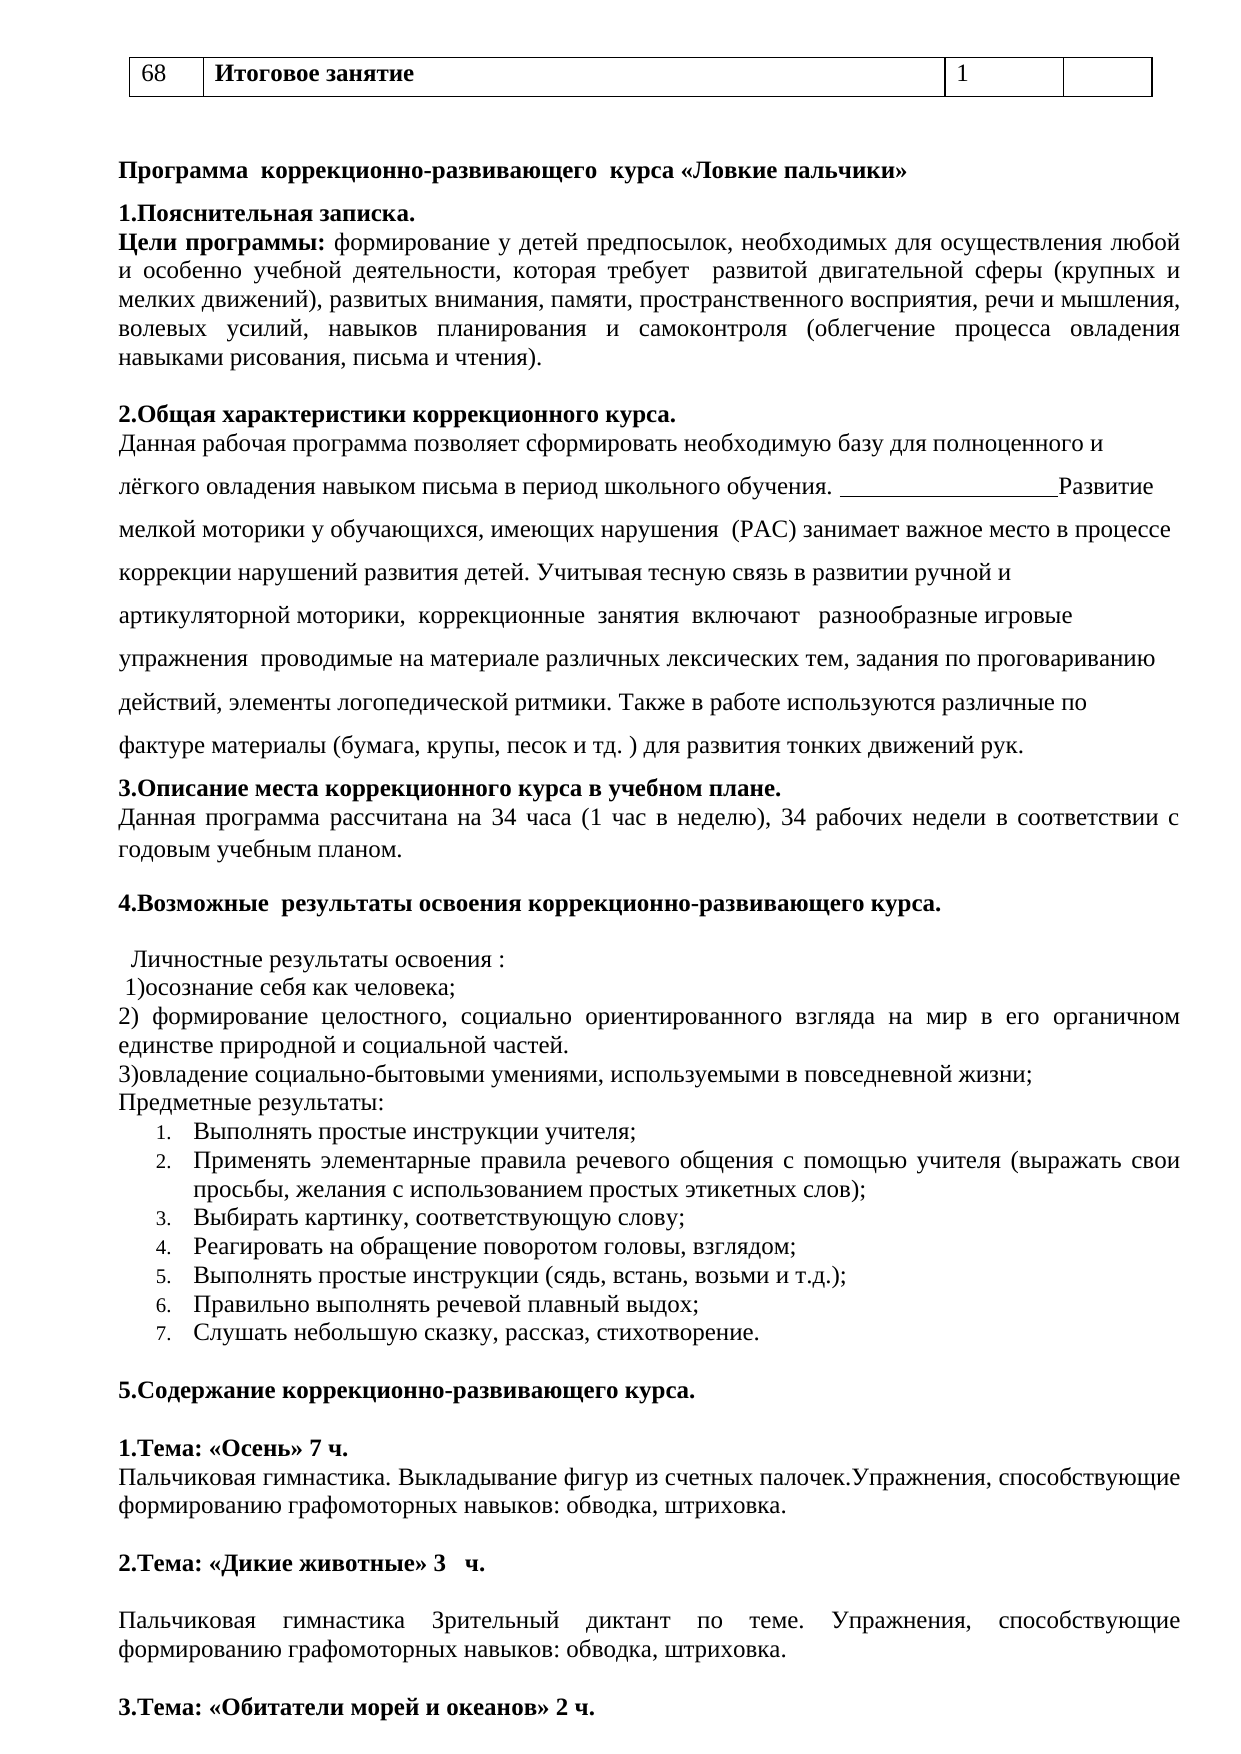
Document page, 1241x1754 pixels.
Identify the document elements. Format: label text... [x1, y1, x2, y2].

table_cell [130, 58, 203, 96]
text 5.Содержание коррекционно-развивающего курса. [118, 1375, 1181, 1404]
list Выбирать картинку, соответствующую слову; [156, 1202, 1181, 1231]
list Выполнять простые инструкции (сядь, встань, возьми и т.д.); [156, 1260, 1181, 1289]
text 2.Тема: «Дикие животные» 3 ч. [118, 1548, 1181, 1577]
text Личностные результаты освоения : [118, 944, 1181, 972]
text Программа коррекционно-развивающего курса «Ловкие пальчики» [118, 155, 1181, 183]
text 1.Тема: «Осень» 7 ч. [118, 1433, 1181, 1462]
text 1)осознание себя как человека; [118, 972, 1181, 1001]
text 2) формирование целостного, социально ориентированного взгляда на мир в его органичном единстве природной и социальной частей. [118, 1001, 1181, 1059]
text 4.Возможные результаты освоения коррекционно-развивающего курса. [118, 888, 1181, 917]
text Пальчиковая гимнастика. Выкладывание фигур из счетных палочек.Упражнения, способствующие формированию графомоторных навыков: обводка, штриховка. [118, 1462, 1181, 1519]
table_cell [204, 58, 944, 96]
text Цели программы: формирование у детей предпосылок, необходимых для осуществления любой и особенно учебной деятельности, которая требует развитой двигательной сферы (крупных и мелких движений), развитых внимания, памяти, пространственного восприятия, речи и мышления, волевых усилий, навыков планирования и самоконтроля (облегчение процесса овладения навыками рисования, письма и чтения). [118, 227, 1181, 370]
list Слушать небольшую сказку, рассказ, стихотворение. [156, 1317, 1181, 1346]
list Применять элементарные правила речевого общения с помощью учителя (выражать свои просьбы, желания с использованием простых этикетных слов); [156, 1145, 1181, 1202]
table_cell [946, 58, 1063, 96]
text 2.Общая характеристики коррекционного курса. [118, 399, 1181, 428]
text Данная программа рассчитана на 34 часа (1 час в неделю), 34 рабочих недели в соответствии с годовым учебным планом. [118, 802, 1181, 863]
list Выполнять простые инструкции учителя; [156, 1116, 1181, 1145]
text 3)овладение социально-бытовыми умениями, используемыми в повседневной жизни; [118, 1059, 1181, 1087]
text Предметные результаты: [118, 1087, 1181, 1116]
text 3.Описание места коррекционного курса в учебном плане. [118, 773, 1181, 802]
text Пальчиковая гимнастика Зрительный диктант по теме. Упражнения, способствующие формированию графомоторных навыков: обводка, штриховка. [118, 1605, 1181, 1663]
text 1.Пояснительная записка. [118, 198, 1181, 227]
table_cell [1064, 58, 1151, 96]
text Данная рабочая программа позволяет сформировать необходимую базу для полноценного и лёгкого овладения навыком письма в период школьного обучения. Развитие мелкой моторики у обучающихся, имеющих нарушения (РАС) занимает важное место в процессе коррекции нарушений развития детей. Учитывая тесную связь в развитии ручной и артикуляторной моторики, коррекционные занятия включают разнообразные игровые упражнения проводимые на материале различных лексических тем, задания по проговариванию действий, элементы логопедической ритмики. Также в работе используются различные по фактуре материалы (бумага, крупы, песок и тд. ) для развития тонких движений рук. [118, 428, 1178, 758]
text 3.Тема: «Обитатели морей и океанов» 2 ч. [118, 1692, 1181, 1720]
list Реагировать на обращение поворотом головы, взглядом; [156, 1231, 1181, 1260]
list Правильно выполнять речевой плавный выдох; [156, 1289, 1181, 1317]
